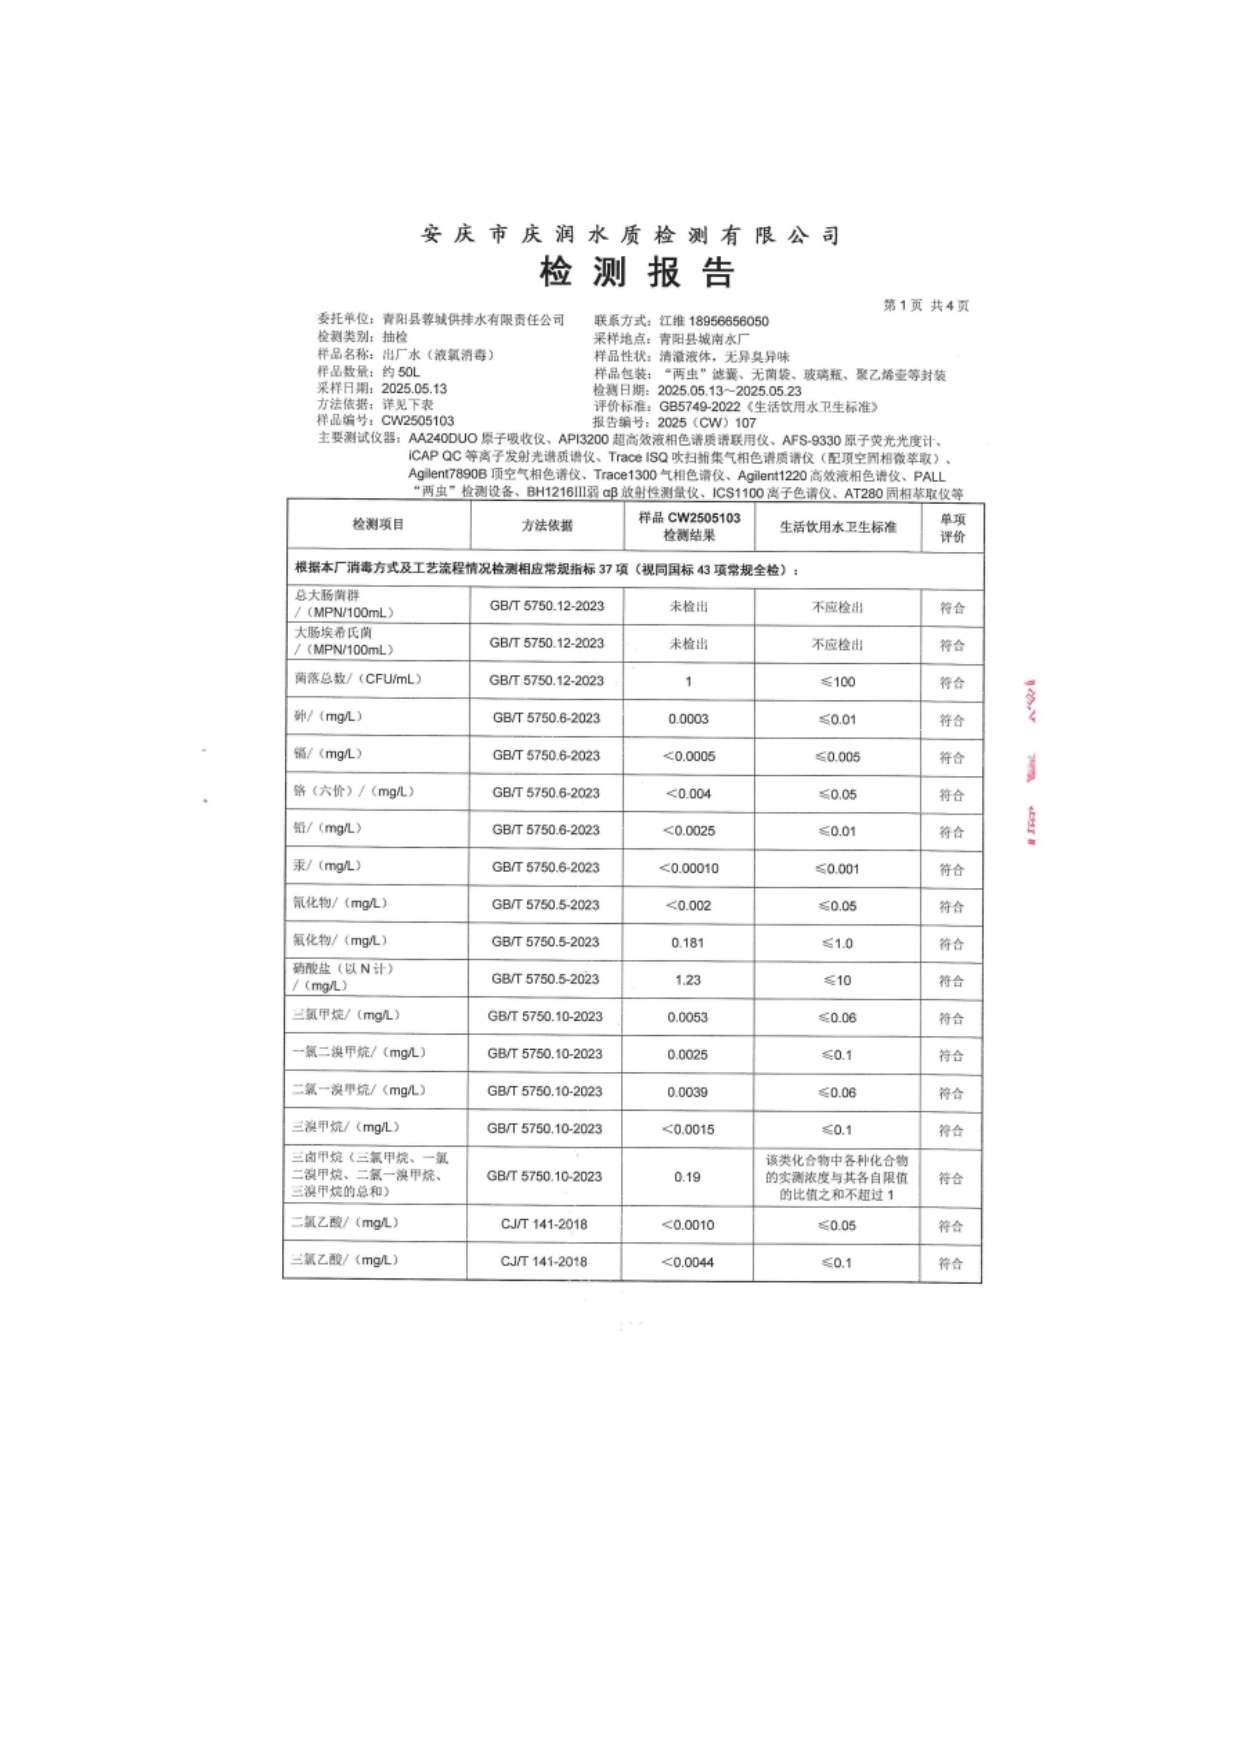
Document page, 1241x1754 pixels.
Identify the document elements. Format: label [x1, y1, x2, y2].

picture [187, 162, 1053, 1331]
